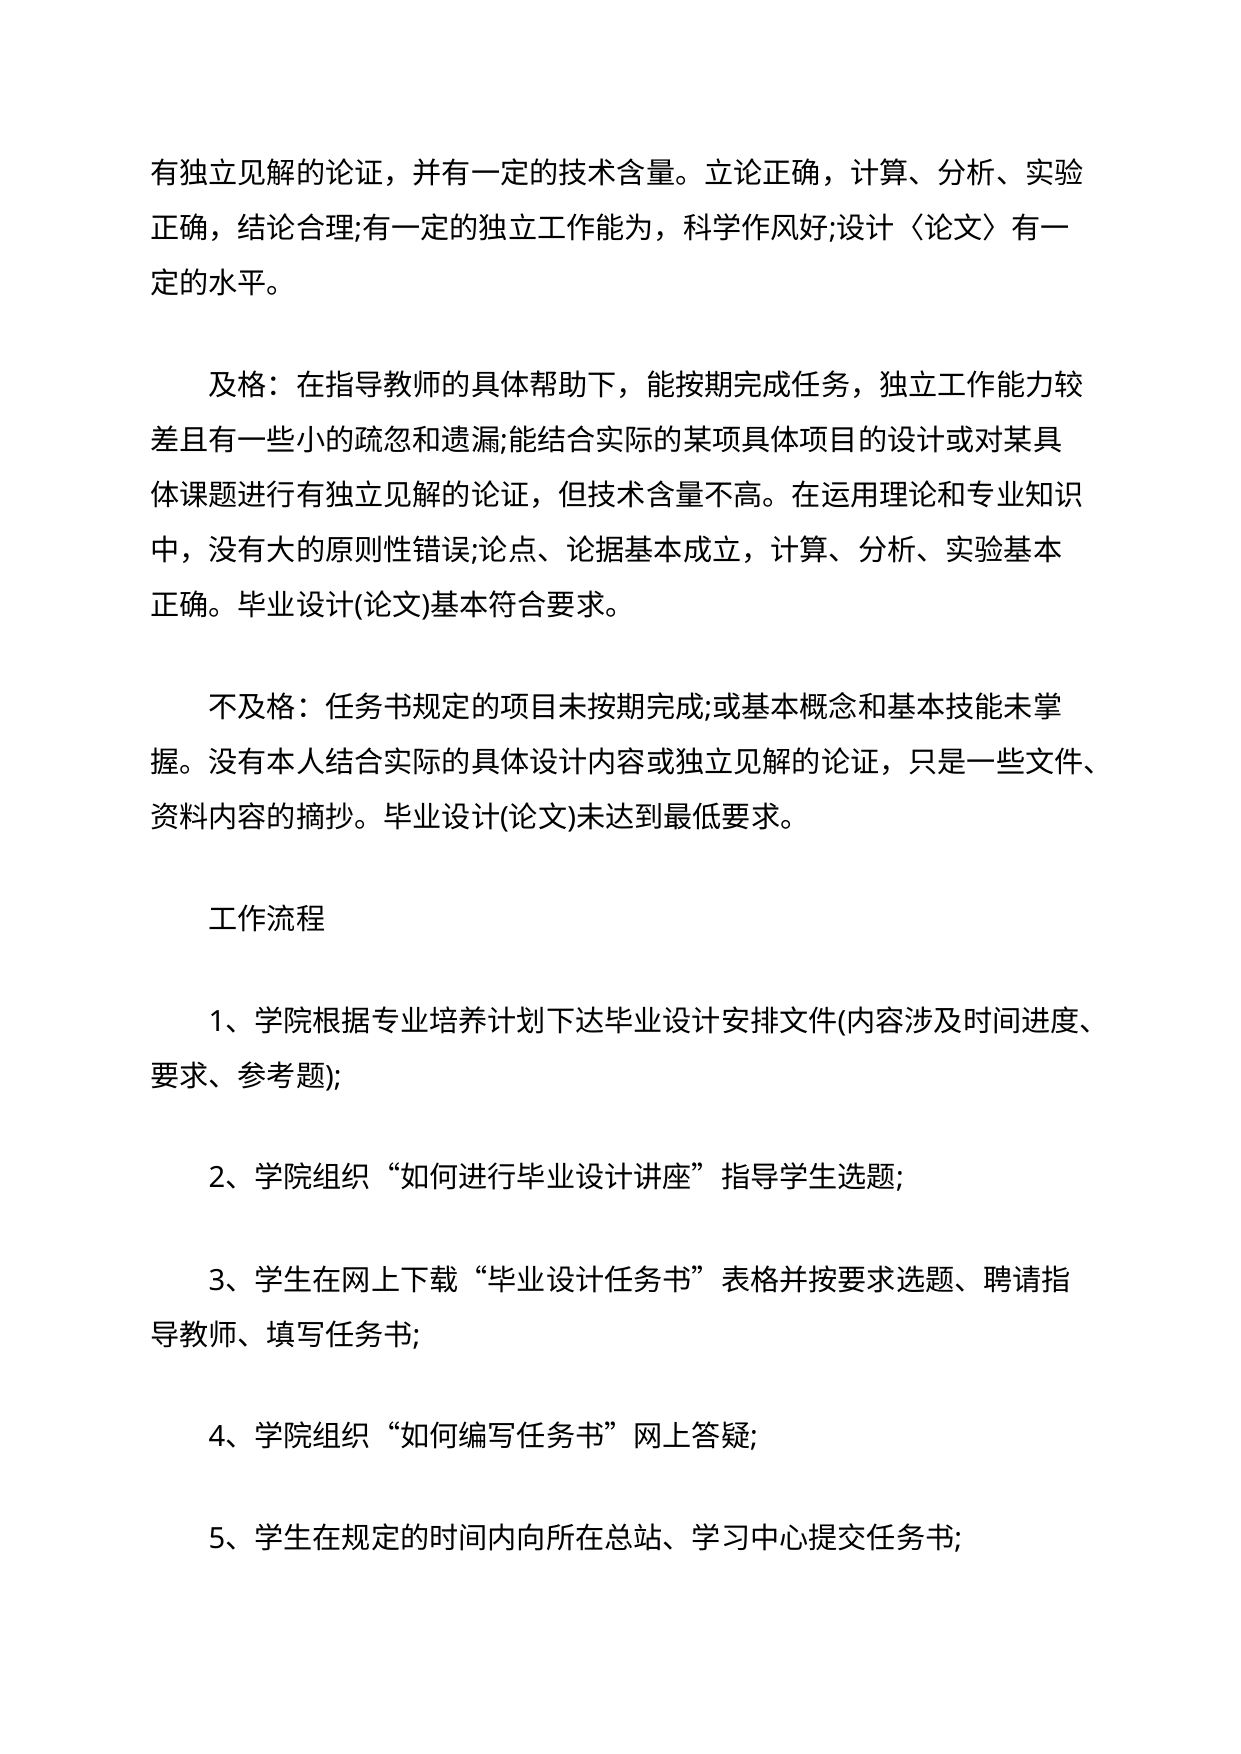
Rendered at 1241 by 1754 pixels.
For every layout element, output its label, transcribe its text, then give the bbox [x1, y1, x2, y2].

text 1、学院根据专业培养计划下达毕业设计安排文件(内容涉及时间进度、要求、参考题); [150, 997, 1090, 1094]
text 及格：在指导教师的具体帮助下，能按期完成任务，独立工作能力较差且有一些小的疏忽和遗漏;能结合实际的某项具体项目的设计或对某具体课题进行有独立见解的论证，但技术含量不高。在运用理论和专业知识中，没有大的原则性错误;论点、论据基本成立，计算、分析、实验基本正确。毕业设计(论文)基本符合要求。 [150, 362, 1090, 624]
text 工作流程 [150, 895, 1090, 938]
text 不及格：任务书规定的项目未按期完成;或基本概念和基本技能未掌握。没有本人结合实际的具体设计内容或独立见解的论证，只是一些文件、资料内容的摘抄。毕业设计(论文)未达到最低要求。 [150, 683, 1090, 836]
text 2、学院组织“如何进行毕业设计讲座”指导学生选题; [150, 1154, 1090, 1196]
text 5、学生在规定的时间内向所在总站、学习中心提交任务书; [150, 1515, 1090, 1557]
text 4、学院组织“如何编写任务书”网上答疑; [150, 1413, 1090, 1455]
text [150, 150, 1090, 302]
text 3、学生在网上下载“毕业设计任务书”表格并按要求选题、聘请指导教师、填写任务书; [150, 1256, 1090, 1353]
